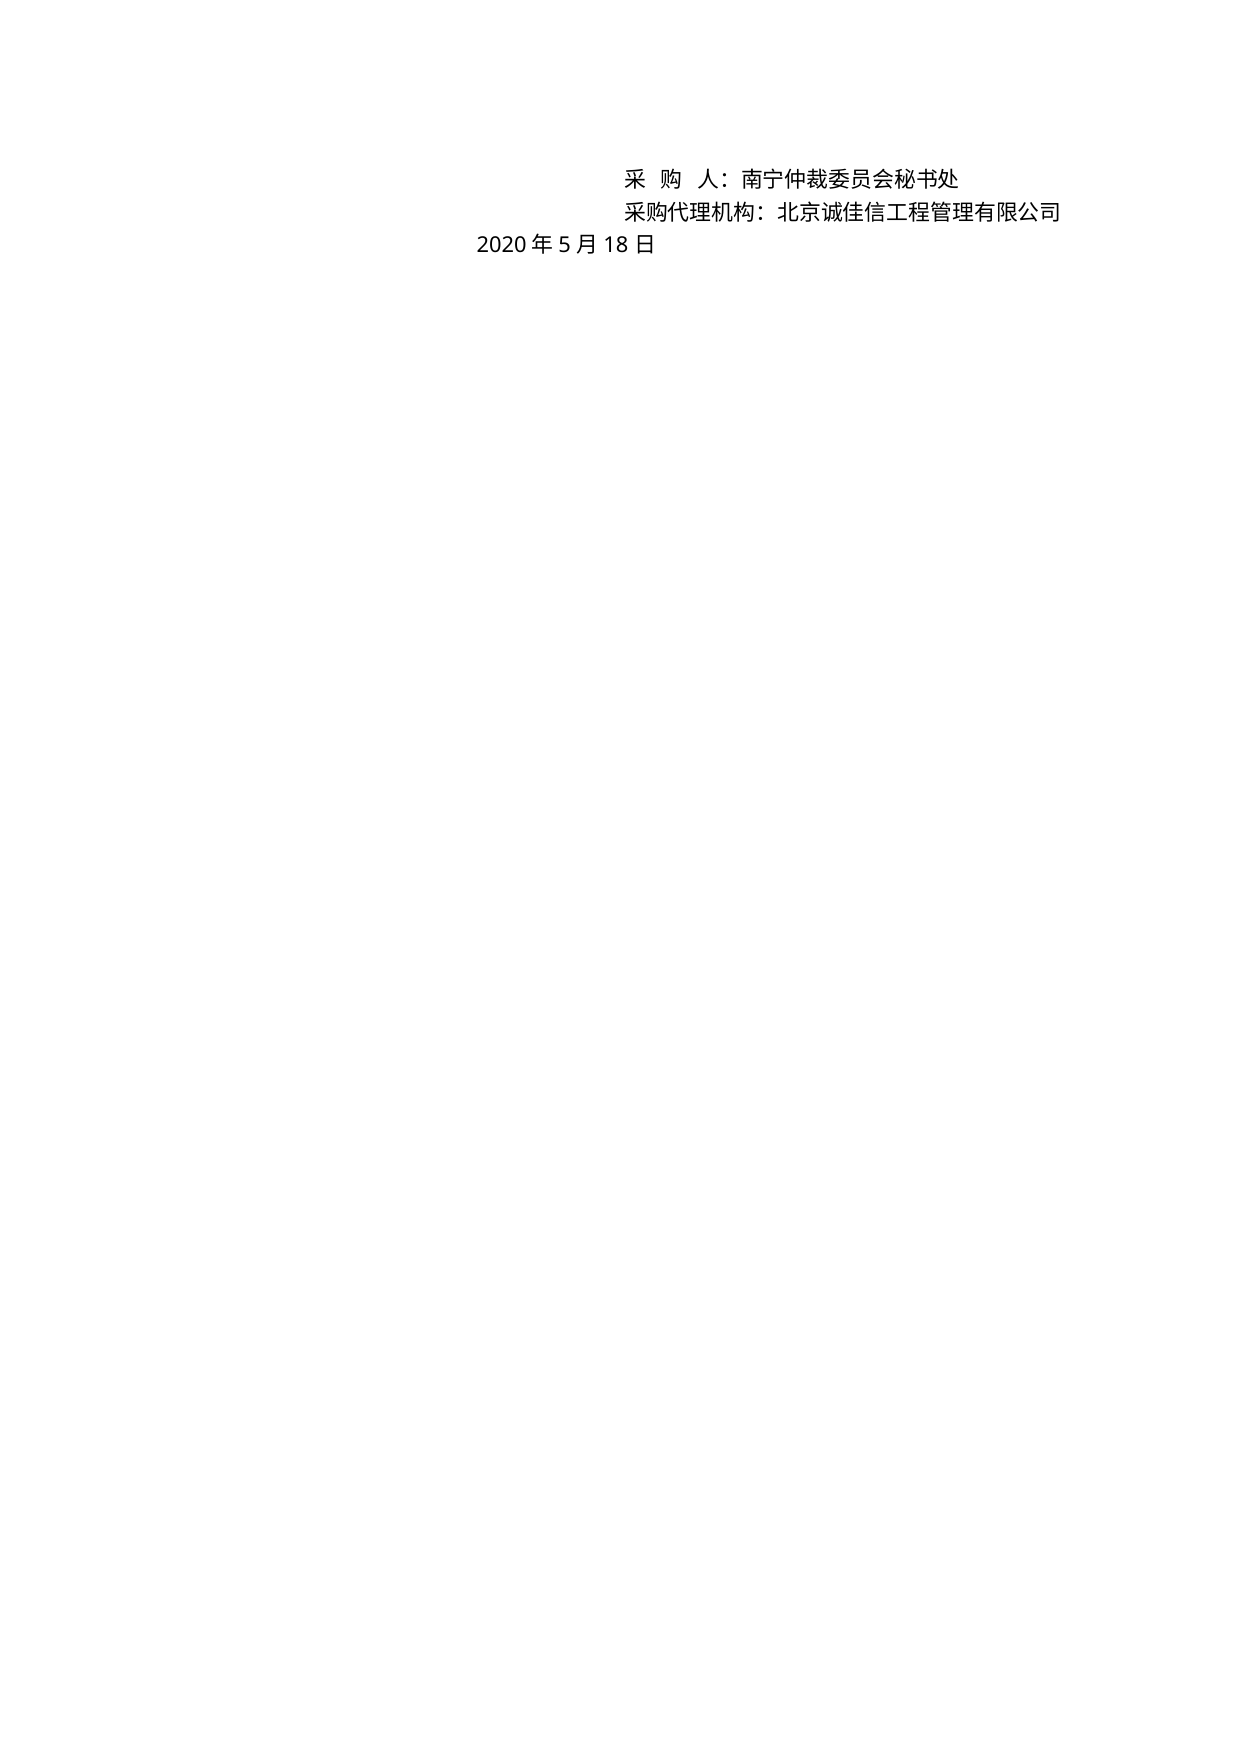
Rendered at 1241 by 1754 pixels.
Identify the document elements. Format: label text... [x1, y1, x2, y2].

text 2020年 5 月 18 日 [118, 227, 1122, 259]
text 采 购 人：南宁仲裁委员会秘书处 [118, 162, 1122, 194]
text 采购代理机构：北京诚佳信工程管理有限公司 [118, 194, 1122, 227]
